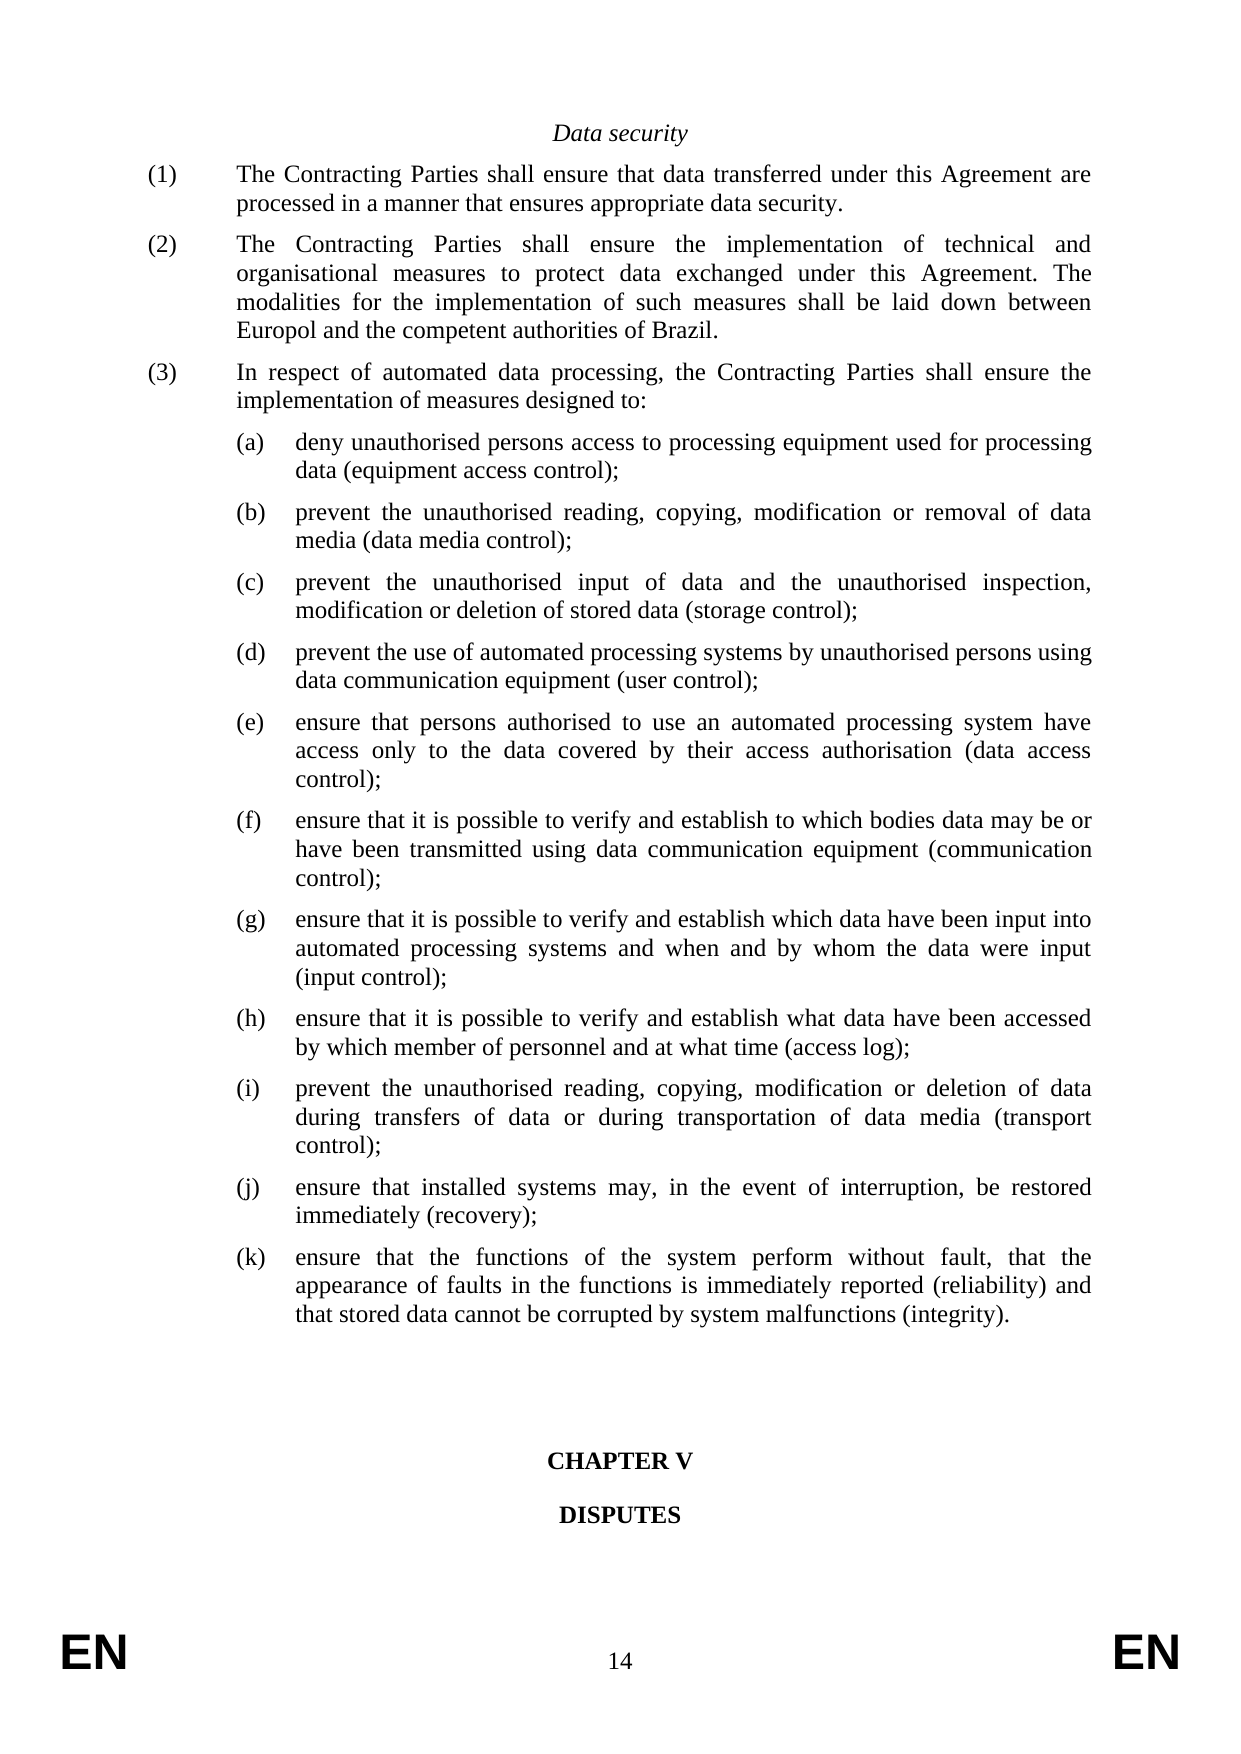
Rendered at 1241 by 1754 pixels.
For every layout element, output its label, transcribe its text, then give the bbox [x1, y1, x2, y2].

text ensure that it is possible to verify and establish to which bodies data may be or have been transmitted using data communication equipment (communication control); [236, 806, 1093, 892]
text ensure that it is possible to verify and establish which data have been input into automated processing systems and when and by whom the data were input (input control); [236, 904, 1093, 991]
text Data security [148, 118, 1093, 147]
list The Contracting Parties shall ensure the implementation of technical and organisational measures to protect data exchanged under this Agreement. The modalities for the implementation of such measures shall be laid down between Europol and the competent authorities of Brazil. [148, 229, 1093, 344]
list The Contracting Parties shall ensure that data transferred under this Agreement are processed in a manner that ensures appropriate data security. [148, 159, 1093, 217]
text prevent the unauthorised reading, copying, modification or deletion of data during transfers of data or during transportation of data media (transport control); [236, 1073, 1093, 1159]
text prevent the unauthorised reading, copying, modification or removal of data media (data media control); [236, 497, 1093, 554]
text ensure that persons authorised to use an automated processing system have access only to the data covered by their access authorisation (data access control); [236, 707, 1093, 793]
text prevent the use of automated processing systems by unauthorised persons using data communication equipment (user control); [236, 637, 1093, 694]
list In respect of automated data processing, the Contracting Parties shall ensure the implementation of measures designed to: [148, 357, 1093, 414]
text ensure that it is possible to verify and establish what data have been accessed by which member of personnel and at what time (access log); [236, 1003, 1093, 1061]
text ensure that the functions of the system perform without fault, that the appearance of faults in the functions is immediately reported (reliability) and that stored data cannot be corrupted by system malfunctions (integrity). [236, 1242, 1093, 1328]
text ensure that installed systems may, in the event of interruption, be restored immediately (recovery); [236, 1172, 1093, 1229]
text deny unauthorised persons access to processing equipment used for processing data (equipment access control); [236, 427, 1093, 484]
text prevent the unauthorised input of data and the unauthorised inspection, modification or deletion of stored data (storage control); [236, 567, 1093, 624]
text CHAPTER V [148, 1446, 1093, 1475]
text DISPUTES [148, 1500, 1093, 1529]
